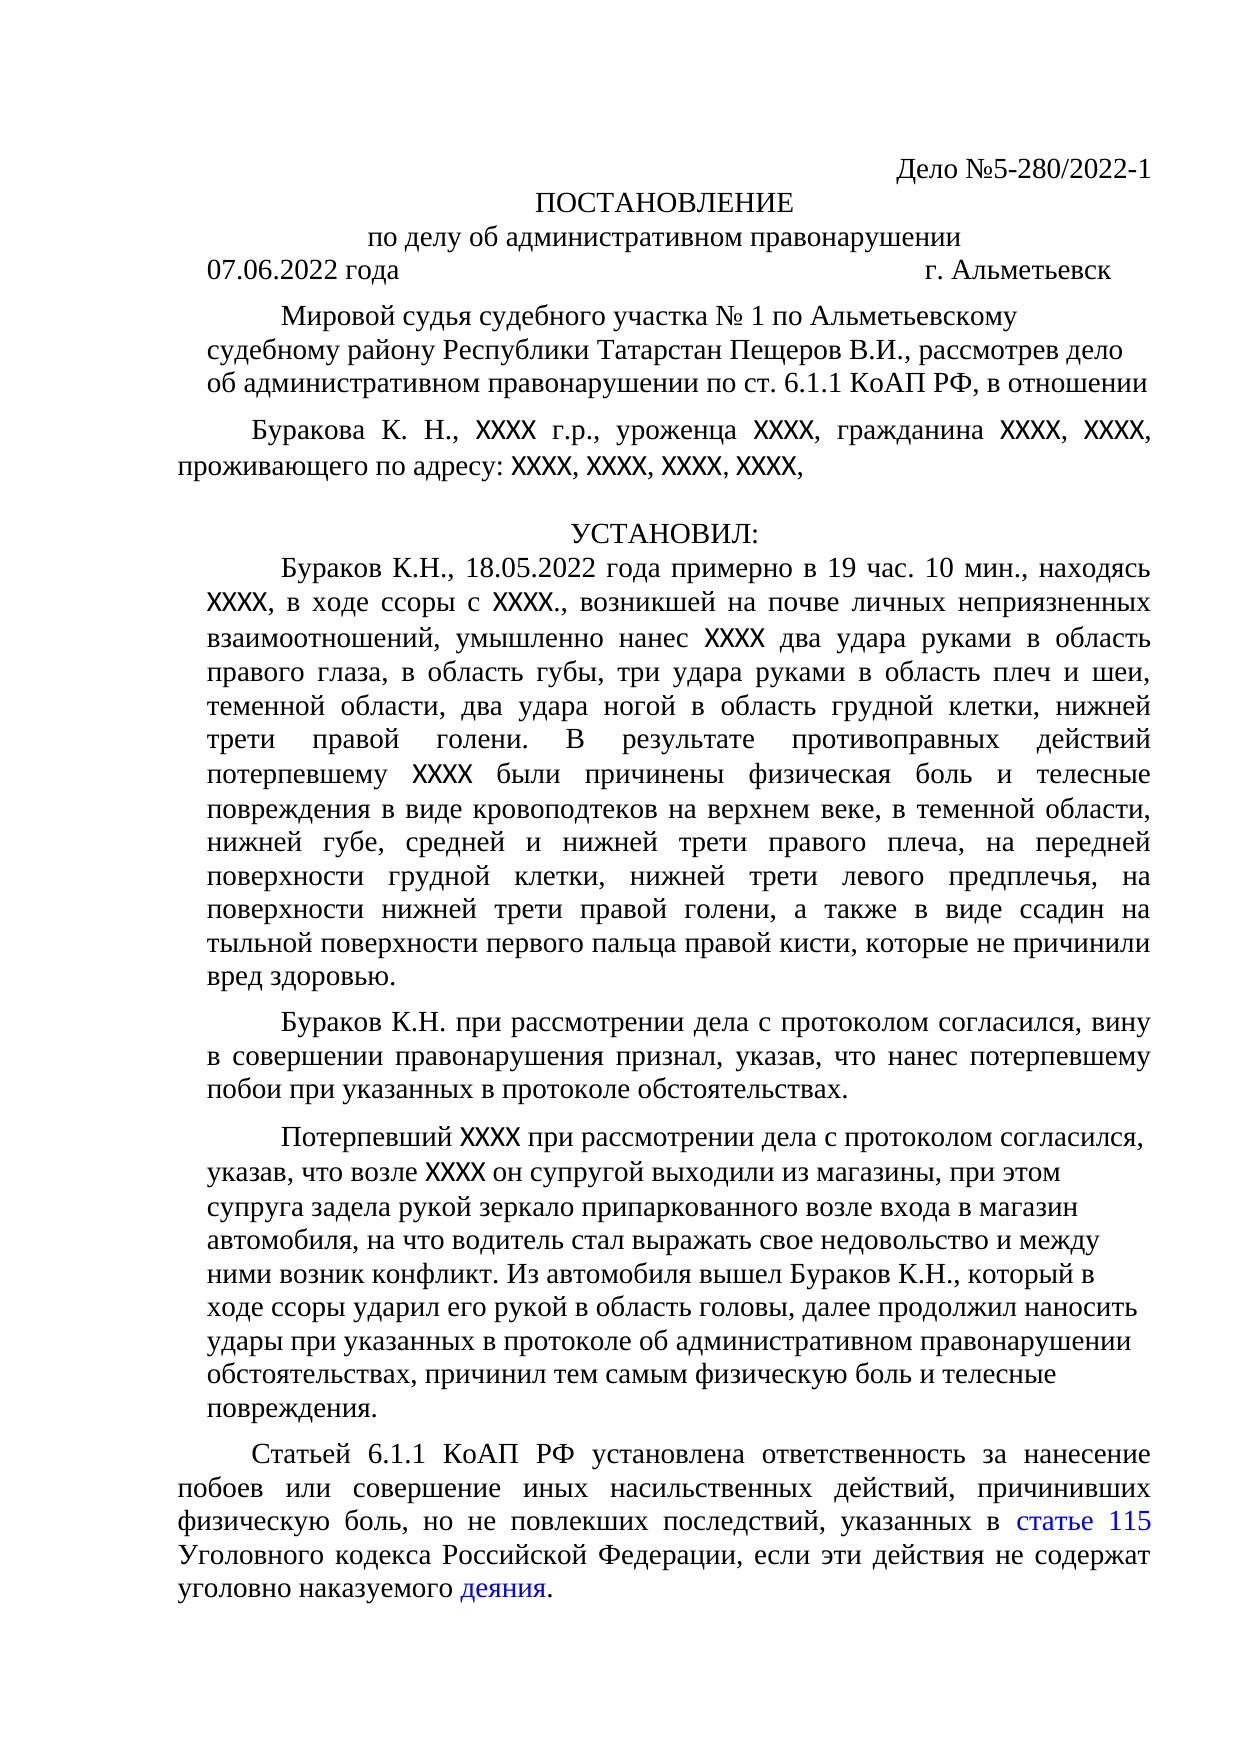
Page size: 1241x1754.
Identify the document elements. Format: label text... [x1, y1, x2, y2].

text 07.06.2022 года г. Альметьевск [207, 252, 1152, 286]
text Потерпевший XXXX при рассмотрении дела с протоколом согласился, указав, что возле XXXX он супругой выходили из магазины, при этом супруга задела рукой зеркало припаркованного возле входа в магазин автомобиля, на что водитель стал выражать свое недовольство и между ними возник конфликт. Из автомобиля вышел Бураков К.Н., который в ходе ссоры ударил его рукой в область головы, далее продолжил наносить удары при указанных в протоколе об административном правонарушении обстоятельствах, причинил тем самым физическую боль и телесные повреждения. [207, 1118, 1152, 1424]
text Бураков К.Н., 18.05.2022 года примерно в 19 час. 10 мин., находясь XXXX, в ходе ссоры с XXXX., возникшей на почве личных неприязненных взаимоотношений, умышленно нанес XXXX два удара руками в область правого глаза, в область губы, три удара руками в область плеч и шеи, теменной области, два удара ногой в область грудной клетки, нижней трети правой голени. В результате противоправных действий потерпевшему XXXX были причинены физическая боль и телесные повреждения в виде кровоподтеков на верхнем веке, в теменной области, нижней губе, средней и нижней трети правого плеча, на передней поверхности грудной клетки, нижней трети левого предплечья, на поверхности нижней трети правой голени, а также в виде ссадин на тыльной поверхности первого пальца правой кисти, которые не причинили вред здоровью. [207, 550, 1152, 992]
text УСТАНОВИЛ: [177, 516, 1152, 550]
text Буракова К. Н., XXXX г.р., уроженца XXXX, гражданина XXXX, XXXX, проживающего по адресу: XXXX, XXXX, XXXX, XXXX, [177, 411, 1152, 483]
text Дело №5-280/2022-1 [177, 152, 1152, 185]
text по делу об административном правонарушении [177, 219, 1152, 252]
text Мировой судья судебного участка № 1 по Альметьевскому судебному району Республики Татарстан Пещеров В.И., рассмотрев дело об административном правонарушении по ст. 6.1.1 КоАП РФ, в отношении [207, 298, 1152, 399]
text Бураков К.Н. при рассмотрении дела с протоколом согласился, вину в совершении правонарушения признал, указав, что нанес потерпевшему побои при указанных в протоколе обстоятельствах. [207, 1004, 1152, 1105]
text Статьей 6.1.1 КоАП РФ установлена ответственность за нанесение побоев или совершение иных насильственных действий, причинивших физическую боль, но не повлекших последствий, указанных в статье 115 Уголовного кодекса Российской Федерации, если эти действия не содержат уголовно наказуемого деяния. [177, 1436, 1152, 1604]
text ПОСТАНОВЛЕНИЕ [177, 185, 1152, 219]
